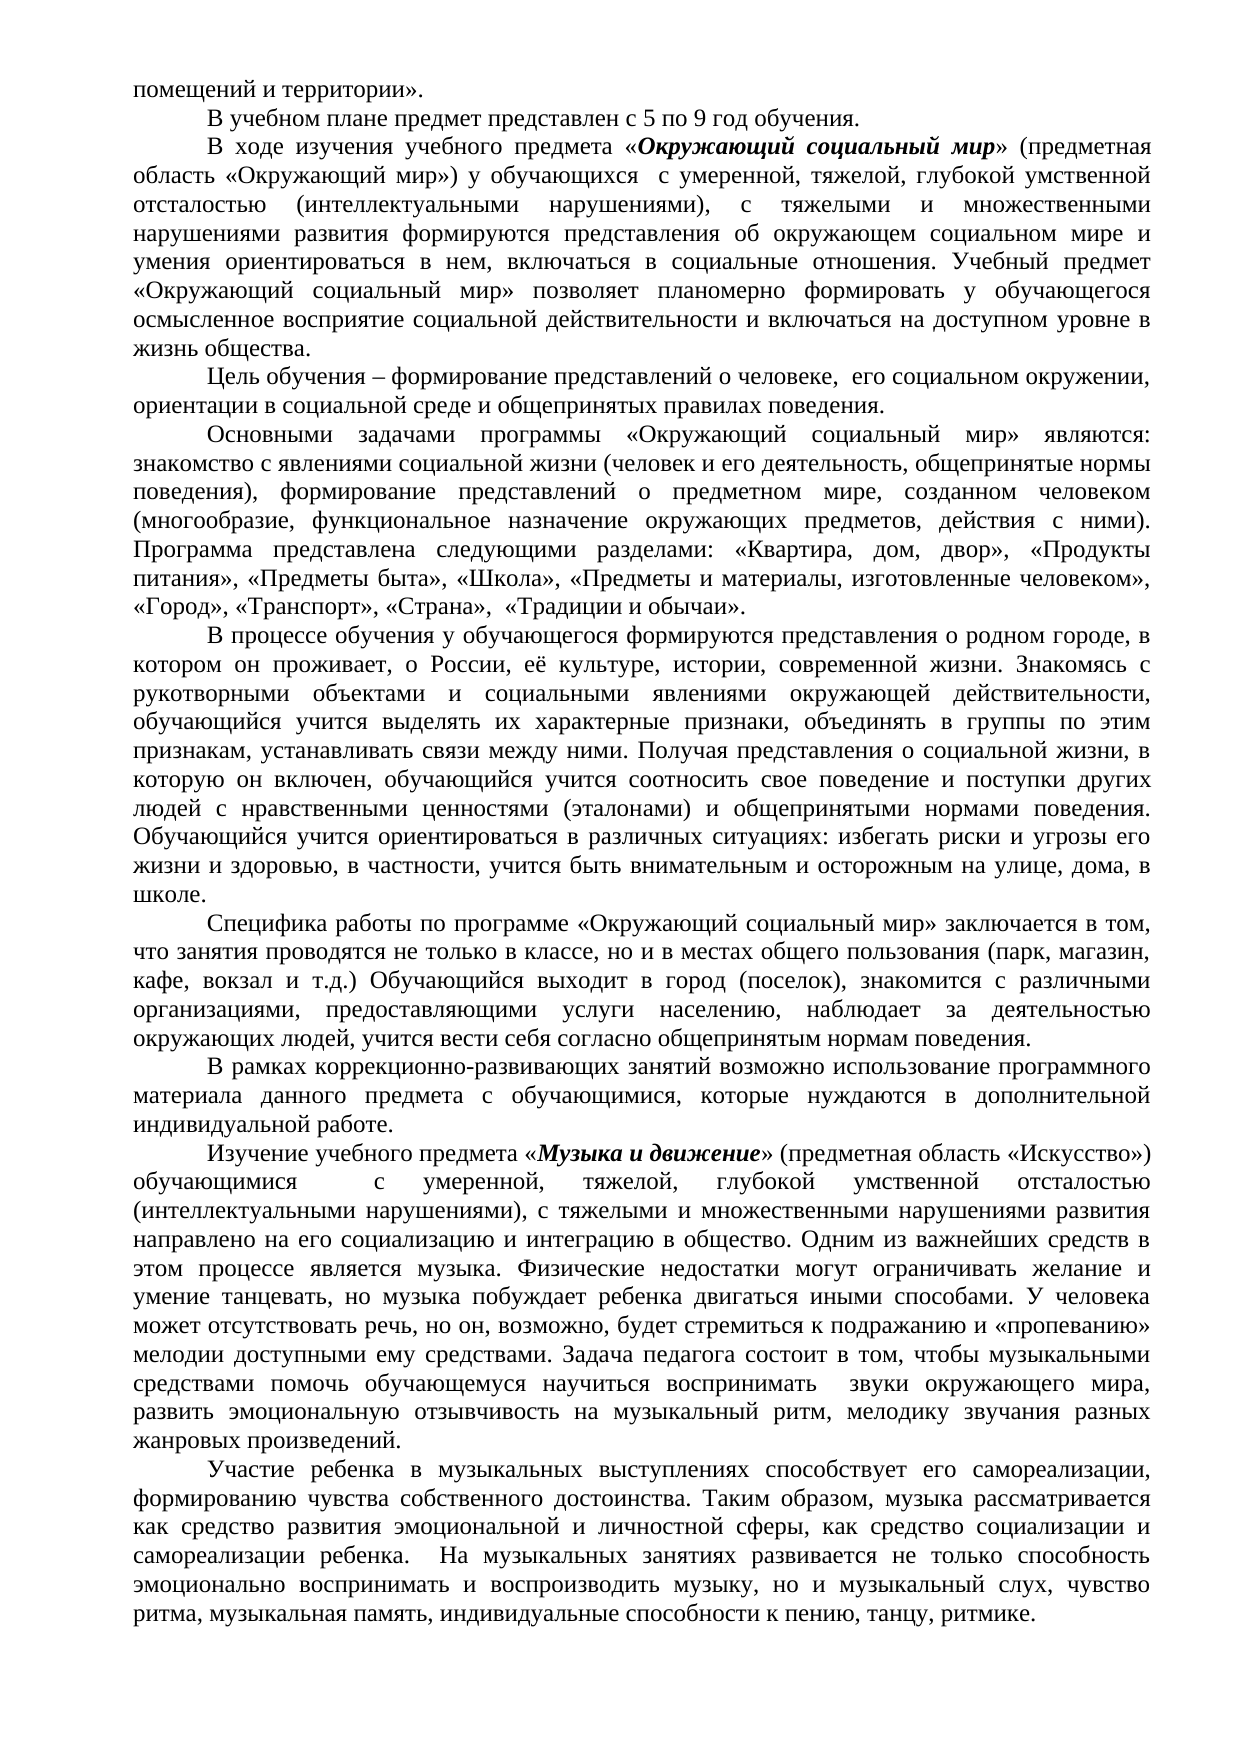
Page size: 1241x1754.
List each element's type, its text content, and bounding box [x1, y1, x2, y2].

text Цель обучения – формирование представлений о человеке, его социальном окружении, ориентации в социальной среде и общепринятых правилах поведения. [133, 361, 1152, 419]
text В рамках коррекционно-развивающих занятий возможно использование программного материала данного предмета с обучающимися, которые нуждаются в дополнительной индивидуальной работе. [133, 1051, 1152, 1138]
text Изучение учебного предмета «Музыка и движение» (предметная область «Искусство») обучающимися с умеренной, тяжелой, глубокой умственной отсталостью (интеллектуальными нарушениями), с тяжелыми и множественными нарушениями развития направлено на его социализацию и интеграцию в общество. Одним из важнейших средств в этом процессе является музыка. Физические недостатки могут ограничивать желание и умение танцевать, но музыка побуждает ребенка двигаться иными способами. У человека может отсутствовать речь, но он, возможно, будет стремиться к подражанию и «пропеванию» мелодии доступными ему средствами. Задача педагога состоит в том, чтобы музыкальными средствами помочь обучающемуся научиться воспринимать звуки окружающего мира, развить эмоциональную отзывчивость на музыкальный ритм, мелодику звучания разных жанровых произведений. [133, 1138, 1152, 1454]
text Основными задачами программы «Окружающий социальный мир» являются: знакомство с явлениями социальной жизни (человек и его деятельность, общепринятые нормы поведения), формирование представлений о предметном мире, созданном человеком (многообразие, функциональное назначение окружающих предметов, действия с ними). Программа представлена следующими разделами: «Квартира, дом, двор», «Продукты питания», «Предметы быта», «Школа», «Предметы и материалы, изготовленные человеком», «Город», «Транспорт», «Страна», «Традиции и обычаи». [133, 419, 1152, 620]
text В процессе обучения у обучающегося формируются представления о родном городе, в котором он проживает, о России, её культуре, истории, современной жизни. Знакомясь с рукотворными объектами и социальными явлениями окружающей действительности, обучающийся учится выделять их характерные признаки, объединять в группы по этим признакам, устанавливать связи между ними. Получая представления о социальной жизни, в которую он включен, обучающийся учится соотносить свое поведение и поступки других людей с нравственными ценностями (эталонами) и общепринятыми нормами поведения. Обучающийся учится ориентироваться в различных ситуациях: избегать риски и угрозы его жизни и здоровью, в частности, учится быть внимательным и осторожным на улице, дома, в школе. [133, 620, 1152, 908]
text Специфика работы по программе «Окружающий социальный мир» заключается в том, что занятия проводятся не только в классе, но и в местах общего пользования (парк, магазин, кафе, вокзал и т.д.) Обучающийся выходит в город (поселок), знакомится с различными организациями, предоставляющими услуги населению, наблюдает за деятельностью окружающих людей, учится вести себя согласно общепринятым нормам поведения. [133, 908, 1152, 1051]
text Участие ребенка в музыкальных выступлениях способствует его самореализации, формированию чувства собственного достоинства. Таким образом, музыка рассматривается как средство развития эмоциональной и личностной сферы, как средство социализации и самореализации ребенка. На музыкальных занятиях развивается не только способность эмоционально воспринимать и воспроизводить музыку, но и музыкальный слух, чувство ритма, музыкальная память, индивидуальные способности к пению, танцу, ритмике. [133, 1454, 1152, 1626]
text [133, 74, 1152, 103]
text В учебном плане предмет представлен с 5 по 9 год обучения. [133, 103, 1152, 131]
text В ходе изучения учебного предмета «Окружающий социальный мир» (предметная область «Окружающий мир») у обучающихся с умеренной, тяжелой, глубокой умственной отсталостью (интеллектуальными нарушениями), с тяжелыми и множественными нарушениями развития формируются представления об окружающем социальном мире и умения ориентироваться в нем, включаться в социальные отношения. Учебный предмет «Окружающий социальный мир» позволяет планомерно формировать у обучающегося осмысленное восприятие социальной действительности и включаться на доступном уровне в жизнь общества. [133, 131, 1152, 361]
